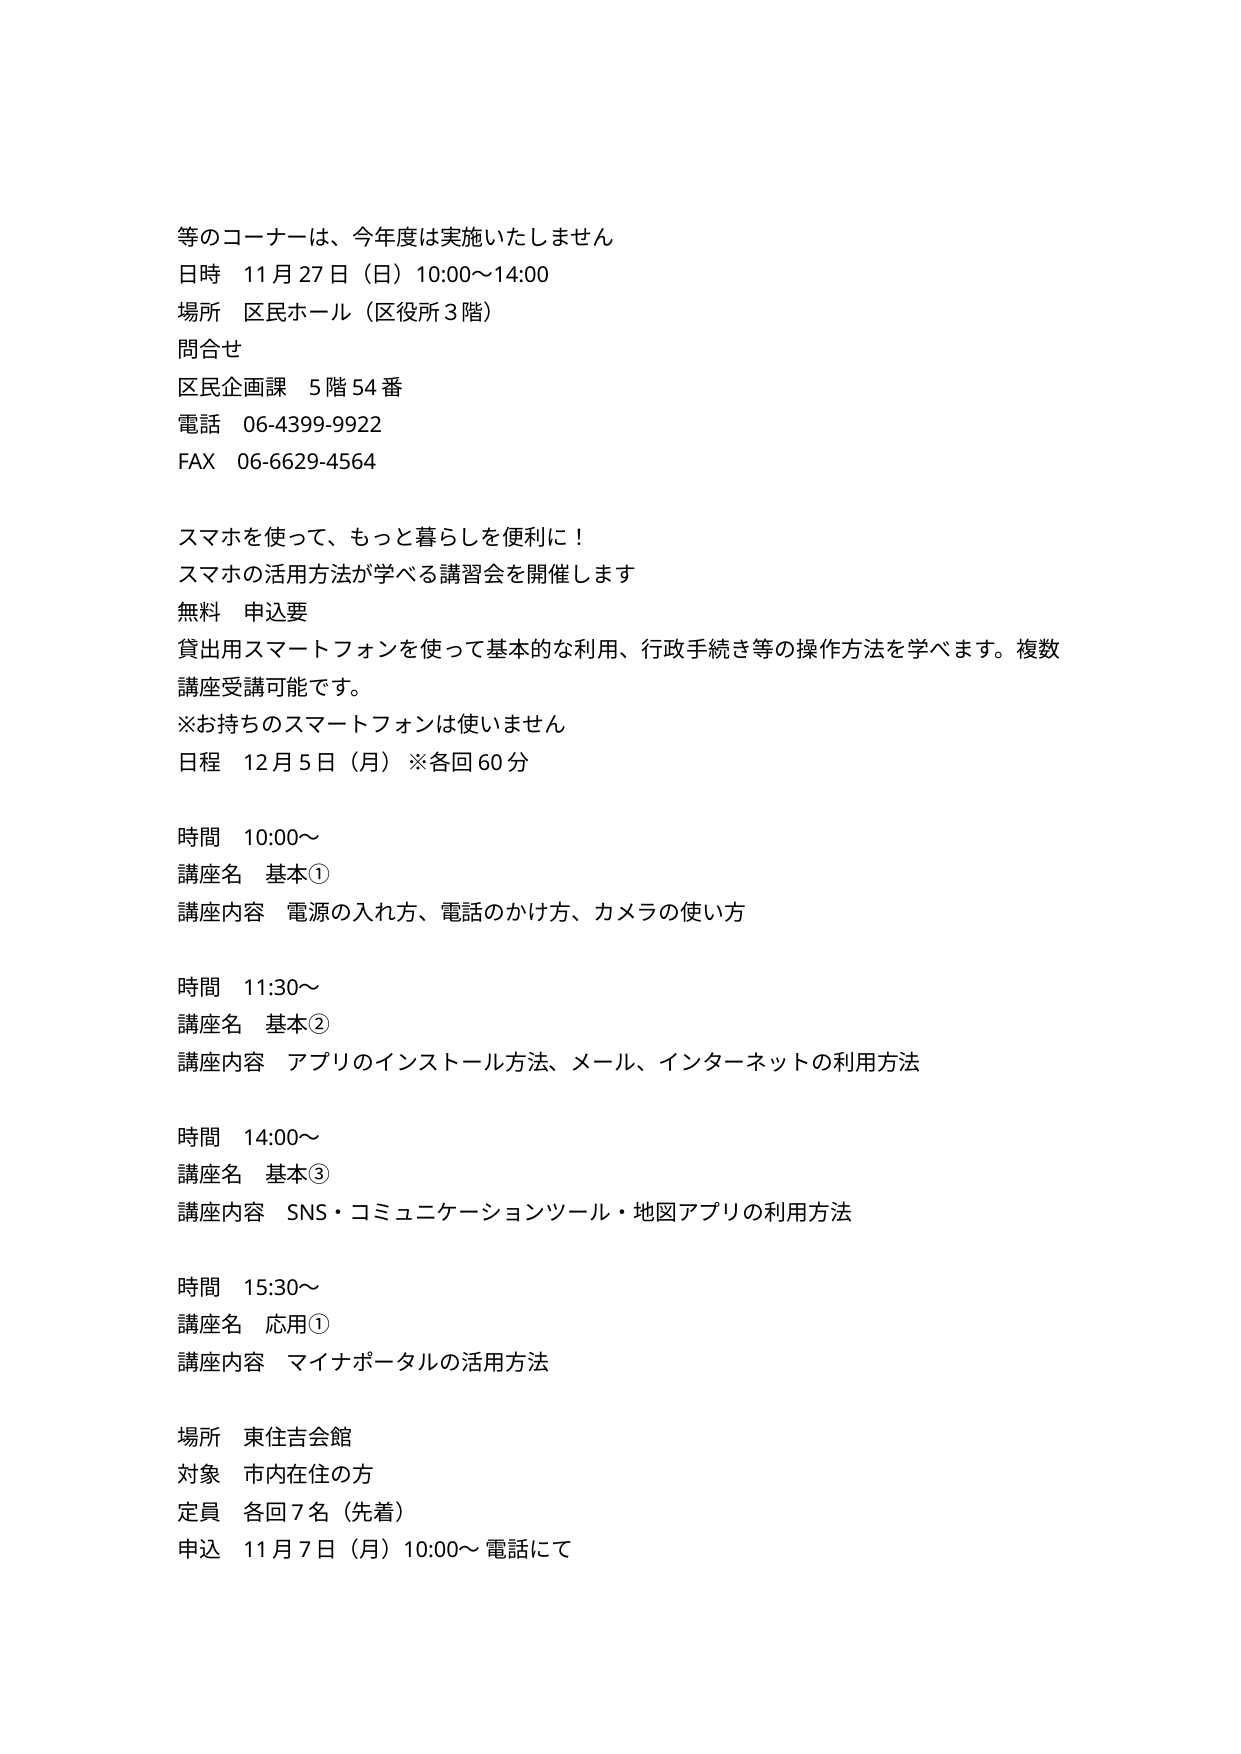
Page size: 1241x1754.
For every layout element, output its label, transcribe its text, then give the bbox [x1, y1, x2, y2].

text 講座内容 SNS・コミュニケーションツール・地図アプリの利用方法 [177, 1192, 1063, 1229]
text 日程 12月5日（月） ※各回60分 [177, 742, 1063, 779]
text スマホの活用方法が学べる講習会を開催します [177, 554, 1063, 592]
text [177, 217, 1063, 254]
text 問合せ [177, 329, 1063, 367]
text 場所 区民ホール（区役所３階） [177, 292, 1063, 329]
text 電話 06-4399-9922 [177, 404, 1063, 442]
text 定員 各回7名（先着） [177, 1492, 1063, 1529]
text 講座名 基本① [177, 854, 1063, 892]
text 講座名 応用① [177, 1304, 1063, 1342]
text 講座名 基本② [177, 1004, 1063, 1042]
text 講座内容 アプリのインストール方法、メール、インターネットの利用方法 [177, 1042, 1063, 1079]
text ※お持ちのスマートフォンは使いません [177, 704, 1063, 742]
text 無料 申込要 [177, 592, 1063, 629]
text FAX 06-6629-4564 [177, 442, 1063, 479]
text 日時 11月27日（日）10:00～14:00 [177, 254, 1063, 292]
text 対象 市内在住の方 [177, 1454, 1063, 1492]
text 時間 14:00～ [177, 1117, 1063, 1154]
text 区民企画課 5階54番 [177, 367, 1063, 404]
text 時間 10:00～ [177, 817, 1063, 854]
text 時間 11:30～ [177, 967, 1063, 1004]
text 場所 東住吉会館 [177, 1417, 1063, 1454]
text スマホを使って、もっと暮らしを便利に！ [177, 517, 1063, 554]
text 講座内容 電源の入れ方、電話のかけ方、カメラの使い方 [177, 892, 1063, 929]
text 講座名 基本③ [177, 1154, 1063, 1192]
text 申込 11月7日（月）10:00～ 電話にて [177, 1529, 1063, 1567]
text 貸出用スマートフォンを使って基本的な利用、行政手続き等の操作方法を学べます。複数講座受講可能です。 [177, 629, 1063, 704]
text 時間 15:30～ [177, 1267, 1063, 1304]
text 講座内容 マイナポータルの活用方法 [177, 1342, 1063, 1379]
